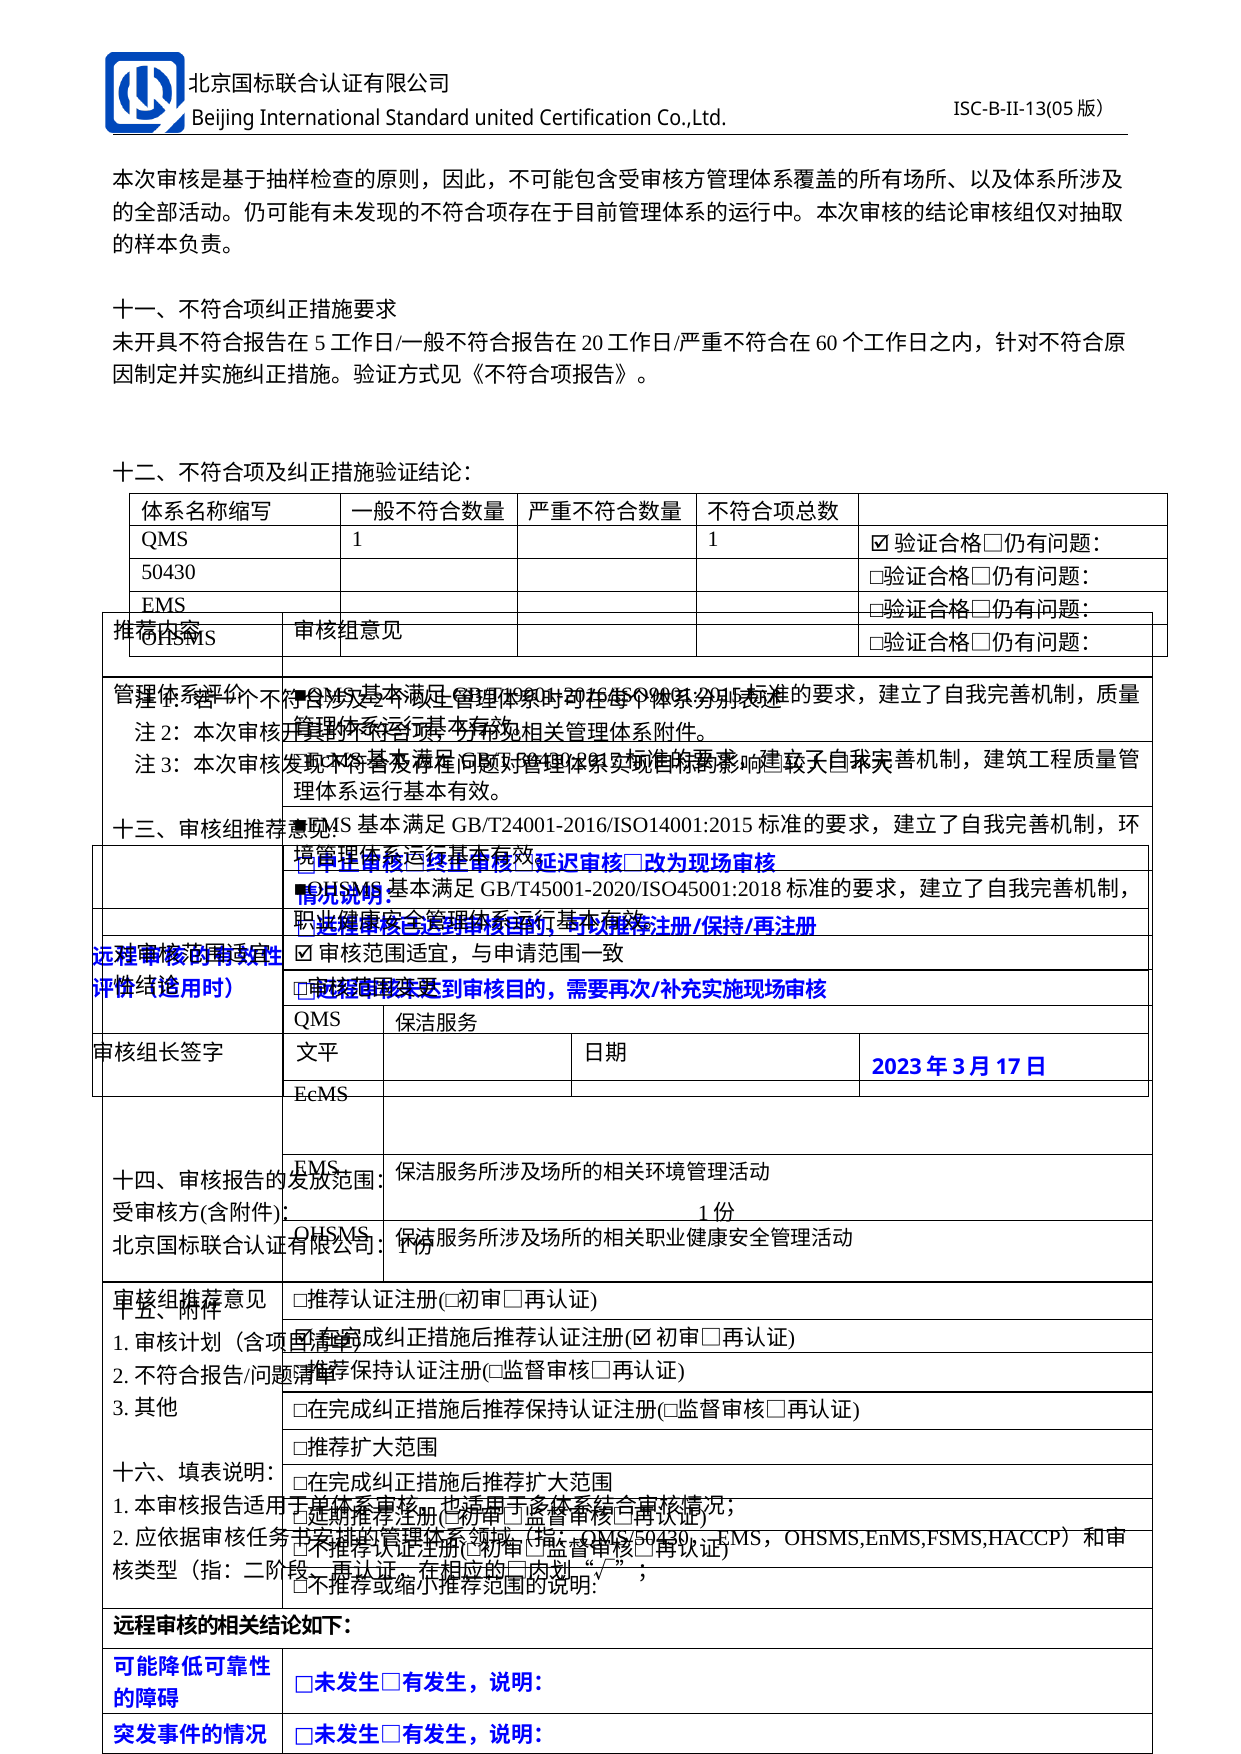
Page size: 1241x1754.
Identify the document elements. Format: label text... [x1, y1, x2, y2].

table_cell [518, 559, 696, 591]
table_cell [341, 559, 517, 591]
table_cell 审核组推荐意见 [103, 1283, 282, 1607]
table_cell 对审核范围适宜性结论 [103, 936, 282, 1281]
table_cell EMS [130, 592, 340, 612]
table_cell ■EMS基本满足GB/T24001-2016/ISO14001:2015标准的要求，建立了自我完善机制，环境管理体系运行基本有效。 [283, 807, 1152, 870]
table_cell □推荐认证注册(□初审□再认证) [283, 1283, 1152, 1319]
table_cell 突发事件的情况 [103, 1714, 282, 1753]
table_cell □EcMS基本满足GB/T 50430:2017标准的要求，建立了自我完善机制，建筑工程质量管理体系运行基本有效。 [283, 742, 1152, 806]
table_cell 验证合格□仍有问题： [859, 526, 1167, 558]
table_cell □未发生□有发生，说明： [283, 1714, 1152, 1753]
table_header [859, 494, 1167, 525]
table_header 审核组意见 [283, 613, 1152, 676]
text 十二、不符合项及纠正措施验证结论： [112, 454, 1128, 487]
table_cell 50430 [130, 559, 340, 591]
table_cell 管理体系评价 [103, 678, 282, 935]
table_cell □不推荐认证注册(□初审□监督审核□再认证) [283, 1531, 1152, 1567]
table_cell 审核范围适宜，与申请范围一致 [283, 936, 1152, 969]
table_cell [384, 1081, 1152, 1154]
table_cell □在完成纠正措施后推荐扩大范围 [283, 1465, 1152, 1498]
table_cell EcMS [283, 1081, 383, 1154]
table_cell 远程审核的相关结论如下： [103, 1609, 1152, 1648]
table_cell QMS [283, 1006, 383, 1079]
table_cell QMS [130, 526, 340, 558]
table_cell □推荐保持认证注册(□监督审核□再认证) [283, 1353, 1152, 1391]
table_cell ■QMS 基本满足GB/T19001-2016/ISO9001:2015标准的要求，建立了自我完善机制，质量管理体系运行基本有效。 [283, 678, 1152, 741]
table_cell □验证合格□仍有问题： [859, 592, 1167, 623]
table_cell 1 [341, 526, 517, 558]
text 十一、不符合项纠正措施要求 [112, 292, 1128, 324]
table_cell 在完成纠正措施后推荐认证注册(初审□再认证) [283, 1320, 1152, 1352]
table_cell □不推荐或缩小推荐范围的说明: [283, 1568, 1152, 1607]
table_cell ■OHSMS基本满足GB/T45001-2020/ISO45001:2018标准的要求，建立了自我完善机制，职业健康安全管理体系运行基本有效。 [283, 871, 1152, 935]
table_cell 保洁服务所涉及场所的相关职业健康安全管理活动 [384, 1221, 1152, 1281]
table_header 一般不符合数量 [341, 494, 517, 525]
table_cell OHSMS [283, 1221, 383, 1281]
table_cell 保洁服务 [384, 1006, 1152, 1079]
table_cell □推荐扩大范围 [283, 1430, 1152, 1464]
text 注1：若一个不符合涉及2个以上管理体系时可在每个体系分别表述 [112, 487, 1128, 612]
table_cell [697, 559, 858, 591]
table_header 体系名称缩写 [130, 494, 340, 525]
table_header 推荐内容 [103, 613, 282, 676]
table_cell EMS [283, 1155, 383, 1220]
table_cell [341, 592, 517, 612]
table_header 严重不符合数量 [518, 494, 696, 525]
table_cell [697, 592, 858, 612]
table_cell [518, 592, 696, 612]
table_cell 保洁服务所涉及场所的相关环境管理活动 [384, 1155, 1152, 1220]
table_cell □未发生□有发生，说明： [283, 1649, 1152, 1712]
table_cell 1 [697, 526, 858, 558]
text 本次审核是基于抽样检查的原则，因此，不可能包含受审核方管理体系覆盖的所有场所、以及体系所涉及的全部活动。仍可能有未发现的不符合项存在于目前管理体系的运行中。本次审核的结论审核组仅对抽取的样本负责。 [112, 162, 1128, 259]
table_cell □在完成纠正措施后推荐保持认证注册(□监督审核□再认证) [283, 1393, 1152, 1429]
table_cell □延期推荐注册(□初审□监督审核□再认证) [283, 1499, 1152, 1530]
table_cell □验证合格□仍有问题： [859, 559, 1167, 591]
picture [105, 52, 185, 133]
text 未开具不符合报告在5工作日/一般不符合报告在20工作日/严重不符合在60个工作日之内，针对不符合原因制定并实施纠正措施。验证方式见《不符合项报告》。 [112, 324, 1128, 389]
table_cell □审核范围变更 [283, 970, 1152, 1005]
table_cell 可能降低可靠性的障碍 [103, 1649, 282, 1712]
table_header 不符合项总数 [697, 494, 858, 525]
table_cell [518, 526, 696, 558]
